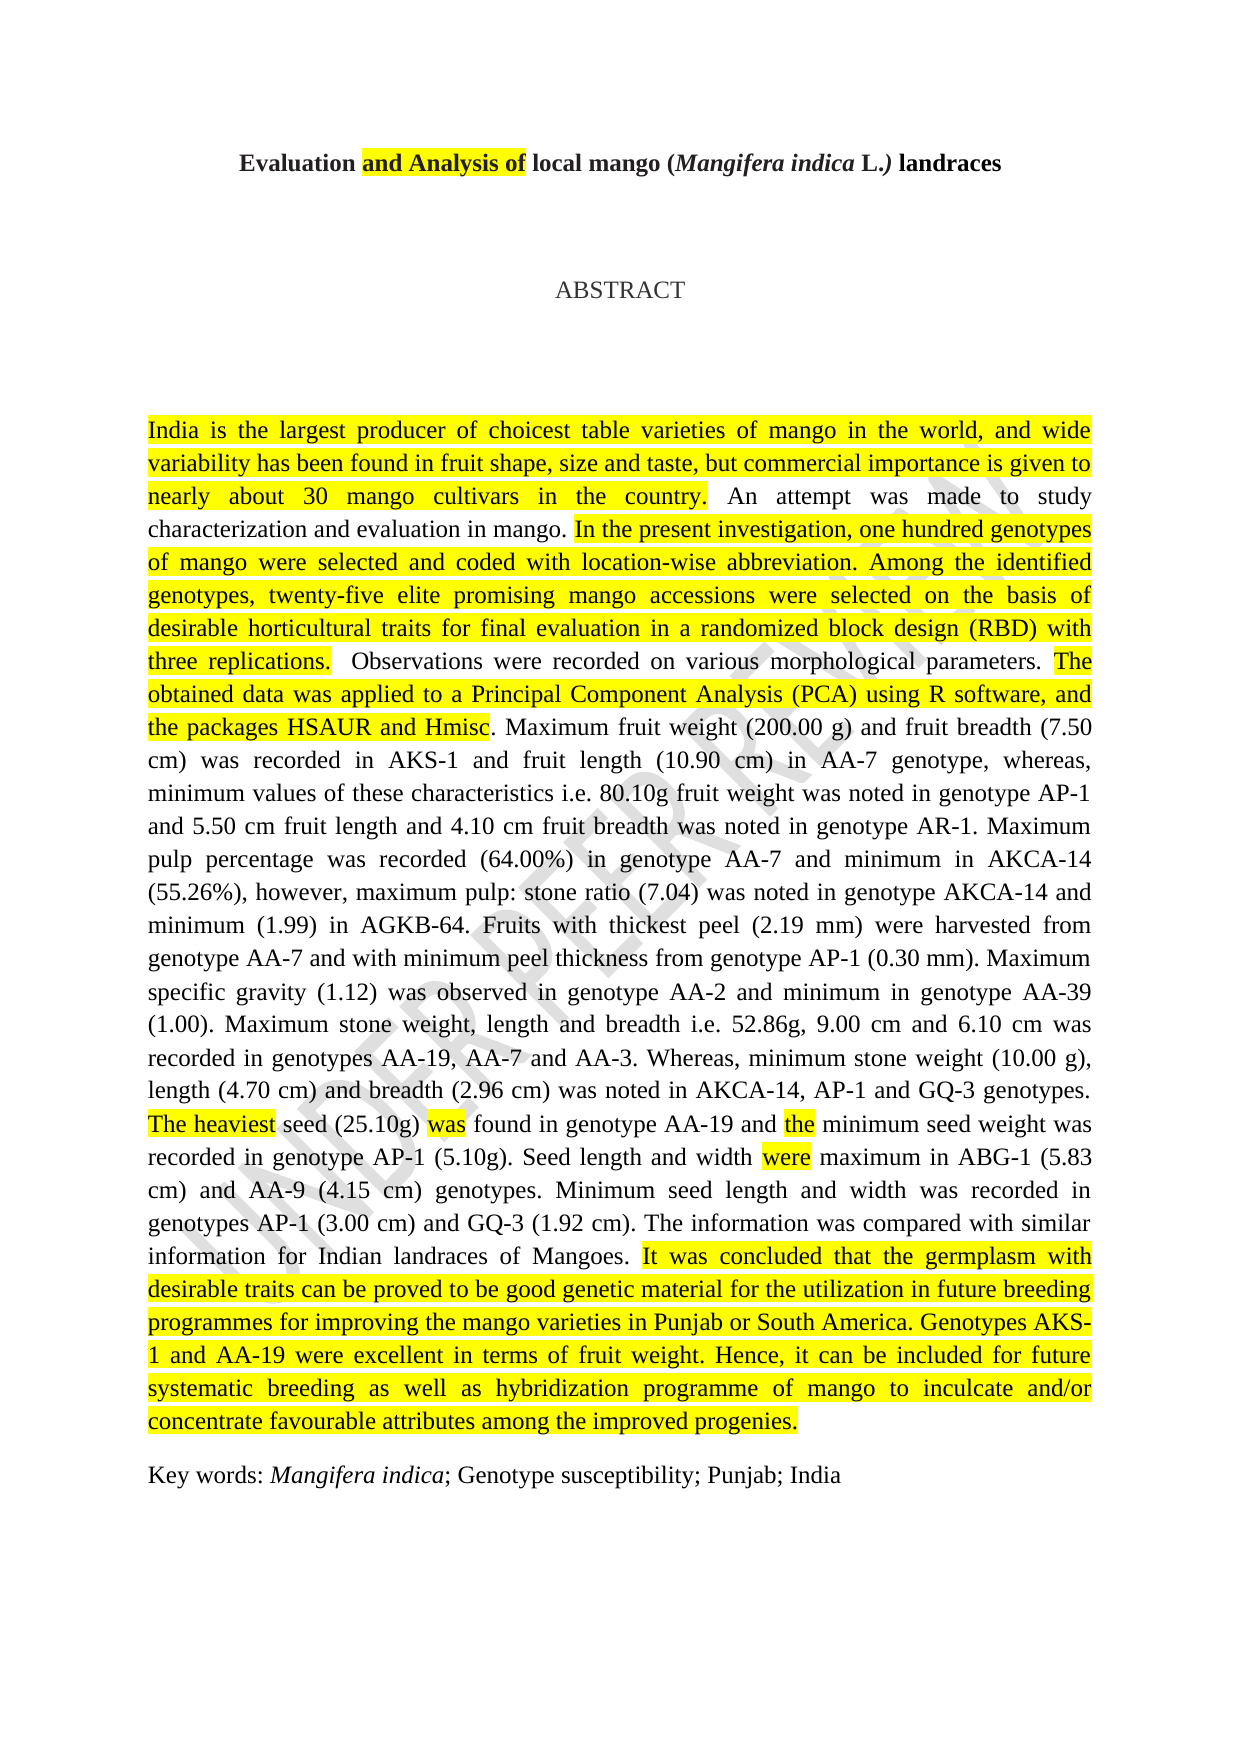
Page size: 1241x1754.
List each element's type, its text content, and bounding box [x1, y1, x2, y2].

text Evaluation and Analysis of local mango (Mangifera indica L.) landraces [526, 148, 1092, 176]
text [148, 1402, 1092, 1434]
text Key words: Mangifera indica; Genotype susceptibility; Punjab; India [148, 1460, 1092, 1488]
text ABSTRACT [148, 275, 1092, 304]
text India is the largest producer of choicest table varieties of mango in the world, and wide variability has been found in fruit shape, size and taste, but commercial importance is given to nearly about 30 mango cultivars in the country. An attempt was made to study characterization and evaluation in mango. In the present investigation, one hundred genotypes of mango were selected and coded with location-wise abbreviation. Among the identified genotypes, twenty-five elite promising mango accessions were selected on the basis of desirable horticultural traits for final evaluation in a randomized block design (RBD) with three replications. Observations were recorded on various morphological parameters. The obtained data was applied to a Principal Component Analysis (PCA) using R software, and the packages HSAUR and Hmisc. Maximum fruit weight (200.00 g) and fruit breadth (7.50 cm) was recorded in AKS-1 and fruit length (10.90 cm) in AA-7 genotype, whereas, minimum values of these characteristics i.e. 80.10g fruit weight was noted in genotype AP-1 and 5.50 cm fruit length and 4.10 cm fruit breadth was noted in genotype AR-1. Maximum pulp percentage was recorded (64.00%) in genotype AA-7 and minimum in AKCA-14 (55.26%), however, maximum pulp: stone ratio (7.04) was noted in genotype AKCA-14 and minimum (1.99) in AGKB-64. Fruits with thickest peel (2.19 mm) were harvested from genotype AA-7 and with minimum peel thickness from genotype AP-1 (0.30 mm). Maximum specific gravity (1.12) was observed in genotype AA-2 and minimum in genotype AA-39 (1.00). Maximum stone weight, length and breadth i.e. 52.86g, 9.00 cm and 6.10 cm was recorded in genotypes AA-19, AA-7 and AA-3. Whereas, minimum stone weight (10.00 g), length (4.70 cm) and breadth (2.96 cm) was noted in AKCA-14, AP-1 and GQ-3 genotypes. The heaviest seed (25.10g) was found in genotype AA-19 and the minimum seed weight was recorded in genotype AP-1 (5.10g). Seed length and width were maximum in ABG-1 (5.83 cm) and AA-9 (4.15 cm) genotypes. Minimum seed length and width was recorded in genotypes AP-1 (3.00 cm) and GQ-3 (1.92 cm). The information was compared with similar information for Indian landraces of Mangoes. It was concluded that the germplasm with desirable traits can be proved to be good genetic material for the utilization in future breeding programmes for improving the mango varieties in Punjab or South America. Genotypes AKS-1 and AA-19 were excellent in terms of fruit weight. Hence, it can be included for future systematic breeding as well as hybridization programme of mango to inculcate and/or concentrate favourable attributes among the improved progenies. [148, 708, 1092, 1274]
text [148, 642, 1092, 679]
text Evaluation and Analysis of local mango (Mangifera indica L.) landraces [148, 148, 362, 176]
